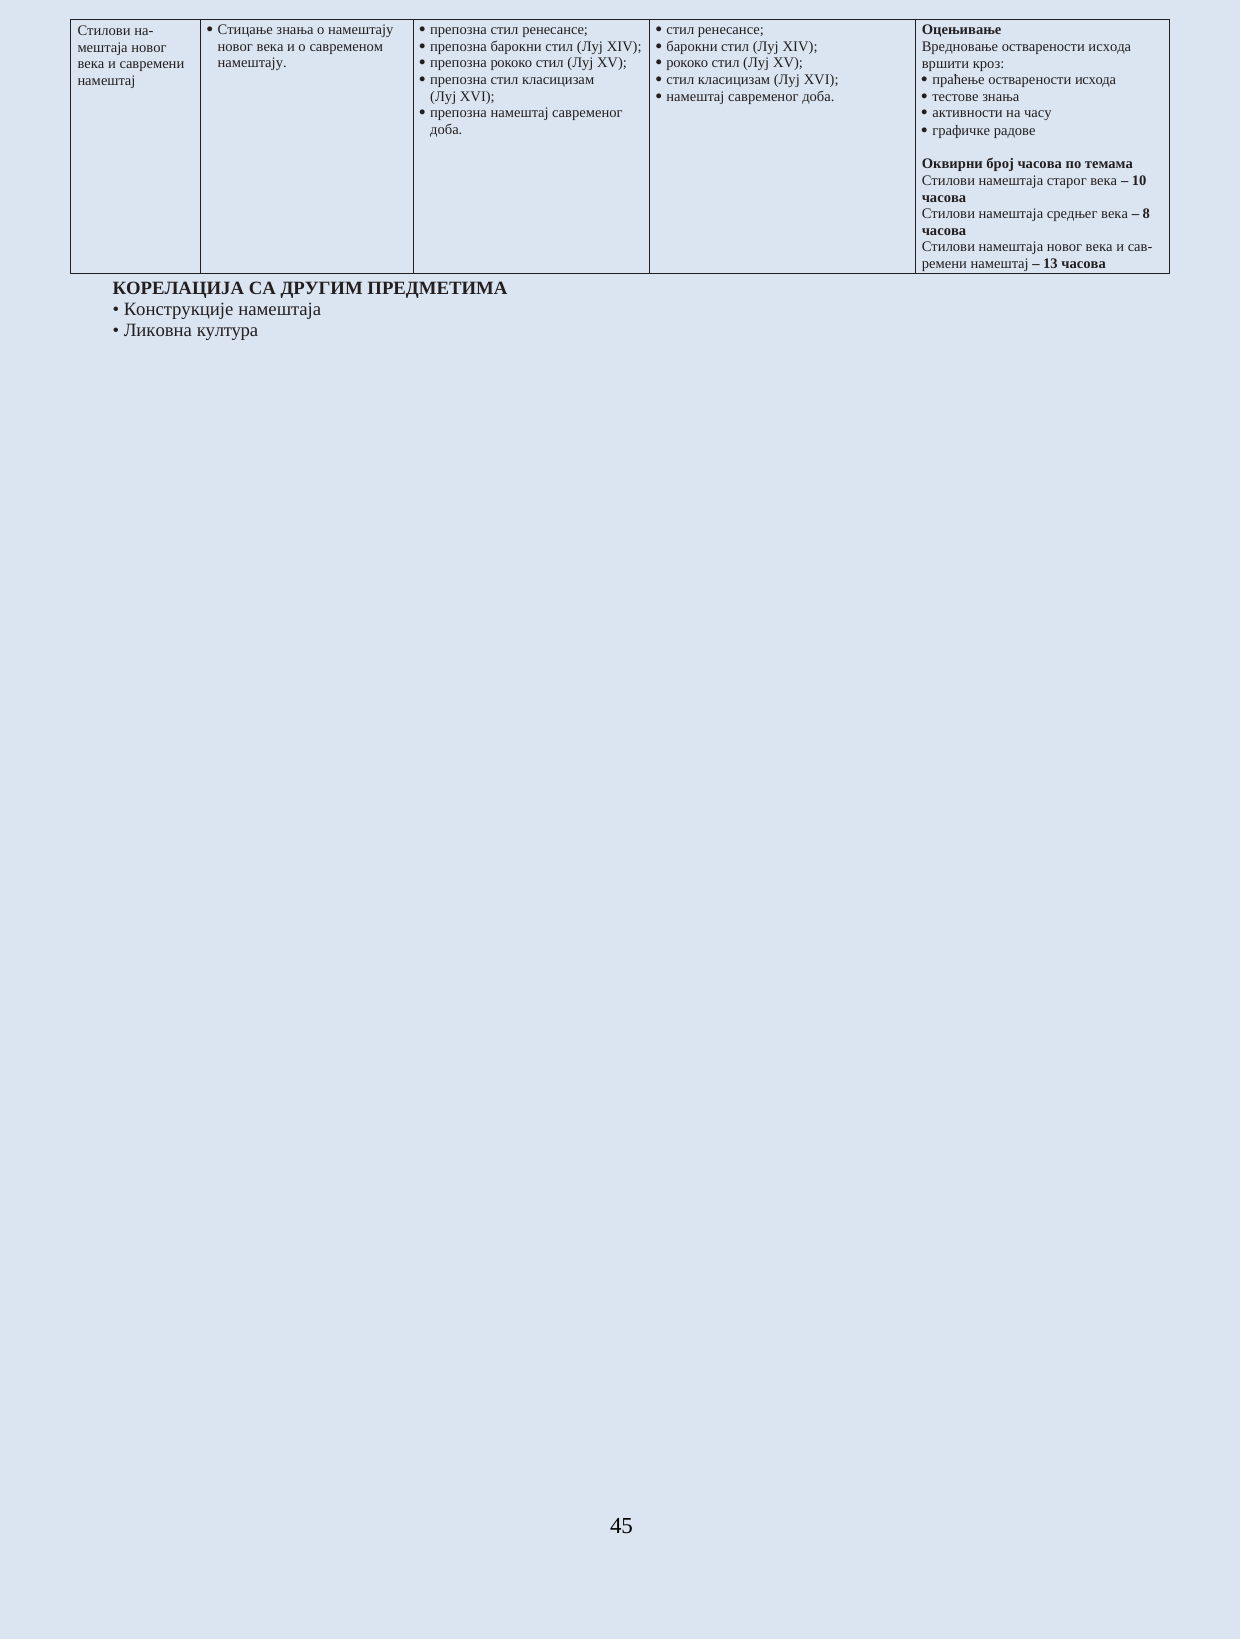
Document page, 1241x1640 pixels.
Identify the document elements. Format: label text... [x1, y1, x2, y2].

list Ликовна култура [112, 320, 1182, 341]
list Конструкције намештаја [112, 299, 1182, 320]
subtitle КОРЕЛАЦИЈА СА ДРУГИМ ПРЕДМЕТИМА [112, 278, 1182, 299]
table_header стил ренесансе; барокни стил (Луј XIV); рококо стил (Луј XV); стил класицизам (Луј XVI); намештај савременог доба. [650, 20, 915, 273]
table_header препозна стил ренесансе; препозна барокни стил (Луј XIV); препозна рококо стил (Луј XV); препозна стил класицизам (Луј XVI); препозна намештај савременог доба. [414, 20, 649, 273]
table_header Стицање знања о намештају новог века и о савременом намештају. [201, 20, 413, 273]
table_header Оцењивање Вредновање остварености исхода вршити кроз: праћење остварености исхода тестове знања активности на часу графичке радове Оквирни број часова по темама Стилови намештаја старог века – 10 часова Стилови намештаја средњег века – 8 часова Стилови намештаја новог века и сав- ремени намештај – 13 часова [916, 20, 1169, 273]
table_header Стилови на- мештаја новог века и савремени намештај [71, 20, 200, 273]
